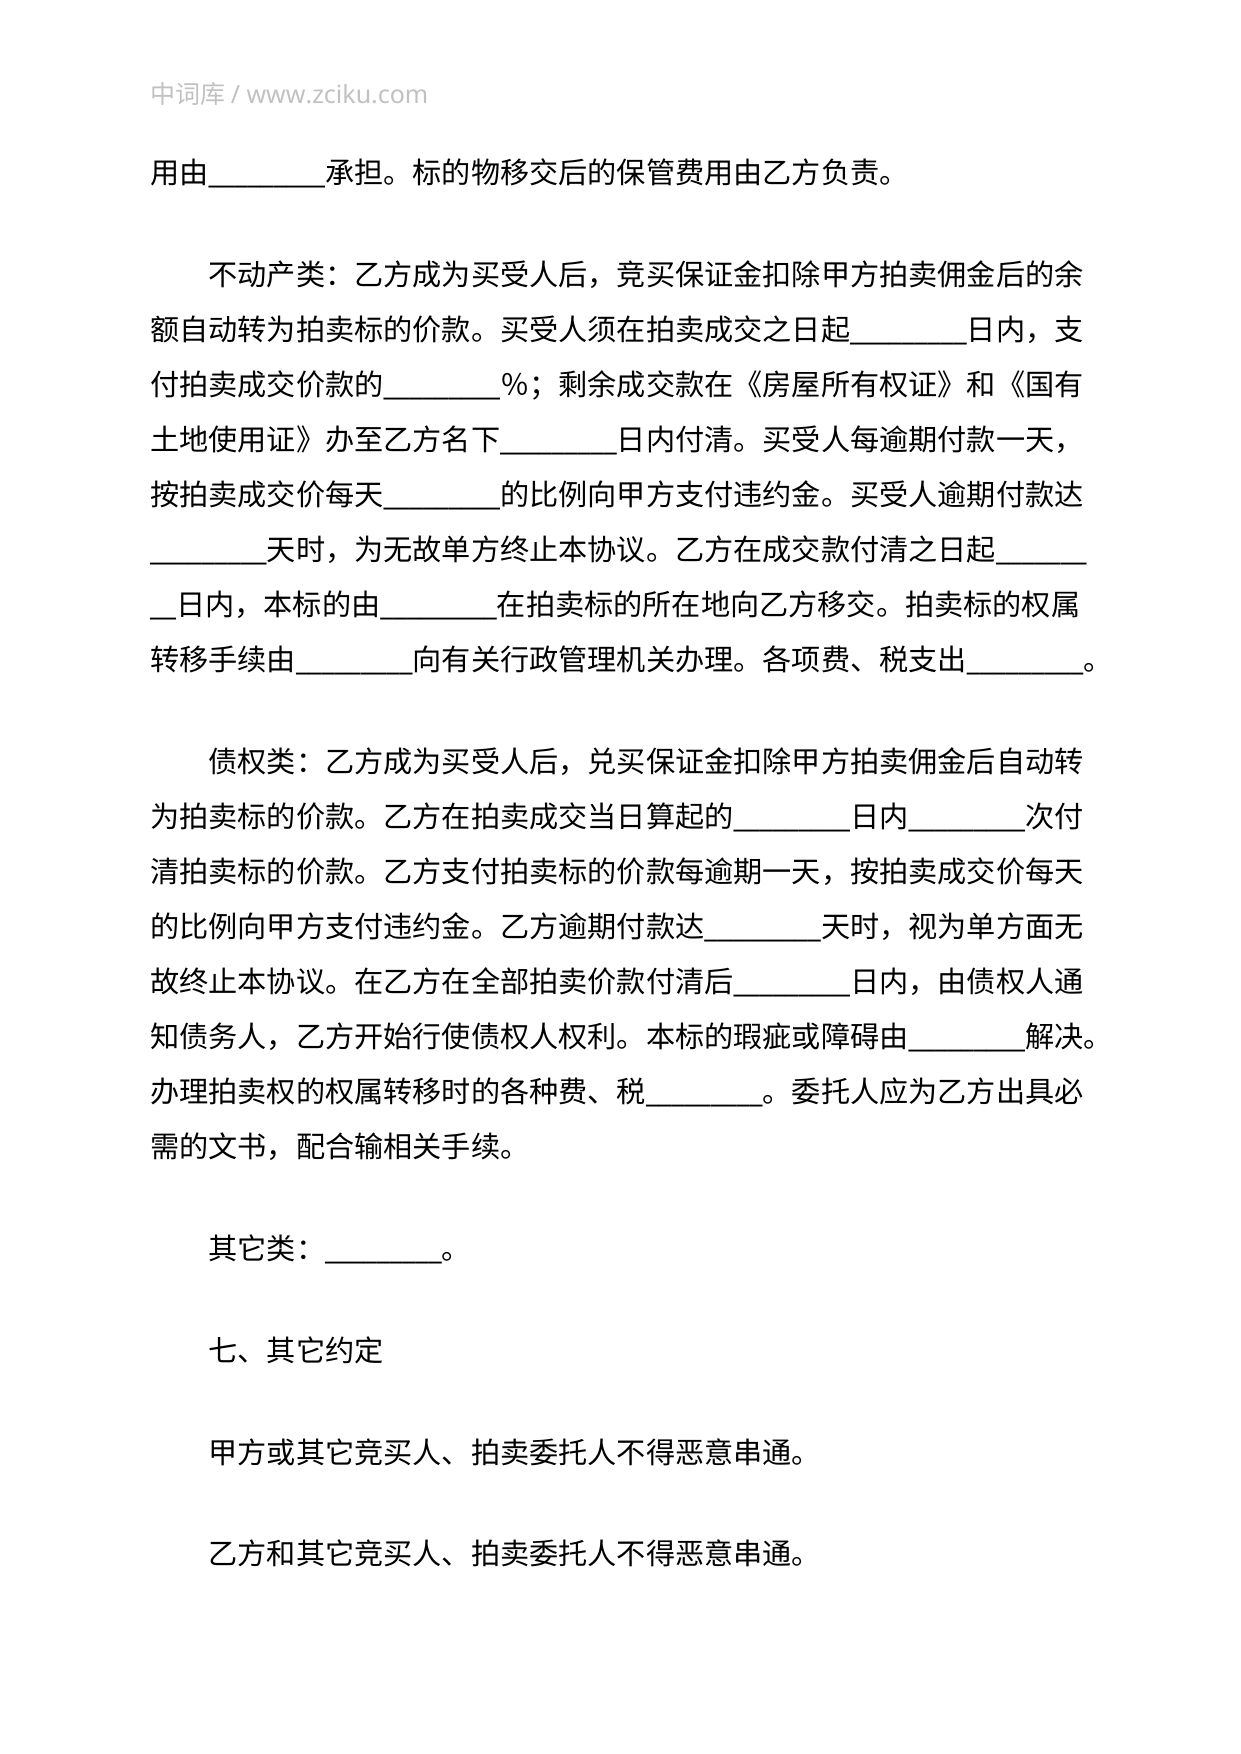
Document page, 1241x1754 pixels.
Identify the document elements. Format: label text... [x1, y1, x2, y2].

text 七、其它约定 [150, 1327, 1090, 1370]
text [150, 150, 1090, 192]
text 其它类：_________。 [150, 1225, 1090, 1268]
text 甲方或其它竞买人、拍卖委托人不得恶意串通。 [150, 1429, 1090, 1471]
text 不动产类：乙方成为买受人后，竞买保证金扣除甲方拍卖佣金后的余额自动转为拍卖标的价款。买受人须在拍卖成交之日起_________日内，支付拍卖成交价款的_________％；剩余成交款在《房屋所有权证》和《国有土地使用证》办至乙方名下_________日内付清。买受人每逾期付款一天，按拍卖成交价每天_________的比例向甲方支付违约金。买受人逾期付款达_________天时，为无故单方终止本协议。乙方在成交款付清之日起_________日内，本标的由_________在拍卖标的所在地向乙方移交。拍卖标的权属转移手续由_________向有关行政管理机关办理。各项费、税支出_________。 [150, 252, 1090, 679]
text 债权类：乙方成为买受人后，兑买保证金扣除甲方拍卖佣金后自动转为拍卖标的价款。乙方在拍卖成交当日算起的_________日内_________次付清拍卖标的价款。乙方支付拍卖标的价款每逾期一天，按拍卖成交价每天的比例向甲方支付违约金。乙方逾期付款达_________天时，视为单方面无故终止本协议。在乙方在全部拍卖价款付清后_________日内，由债权人通知债务人，乙方开始行使债权人权利。本标的瑕疵或障碍由_________解决。办理拍卖权的权属转移时的各种费、税_________。委托人应为乙方出具必需的文书，配合输相关手续。 [150, 739, 1090, 1166]
text 乙方和其它竞买人、拍卖委托人不得恶意串通。 [150, 1531, 1090, 1573]
